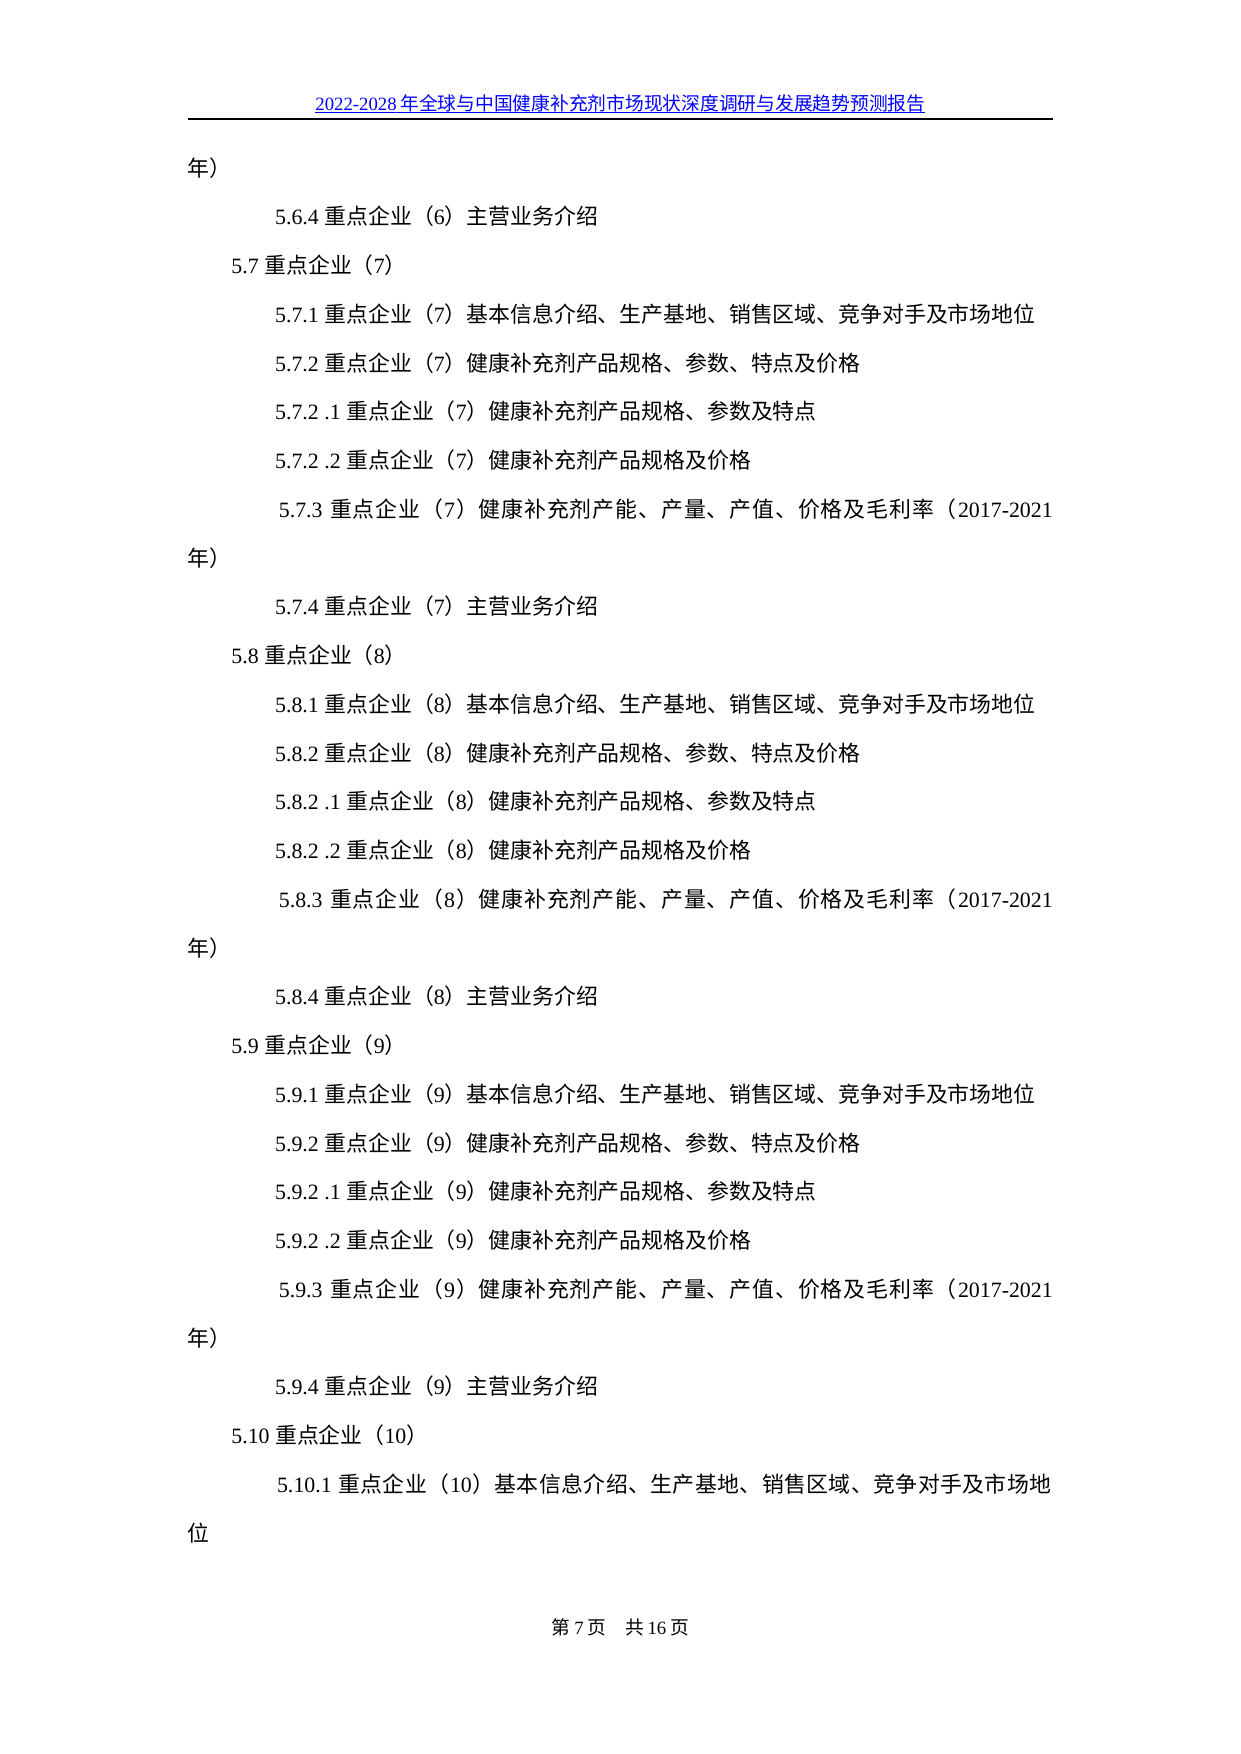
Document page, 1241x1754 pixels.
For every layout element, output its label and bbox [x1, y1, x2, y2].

text [187, 150, 1053, 1548]
